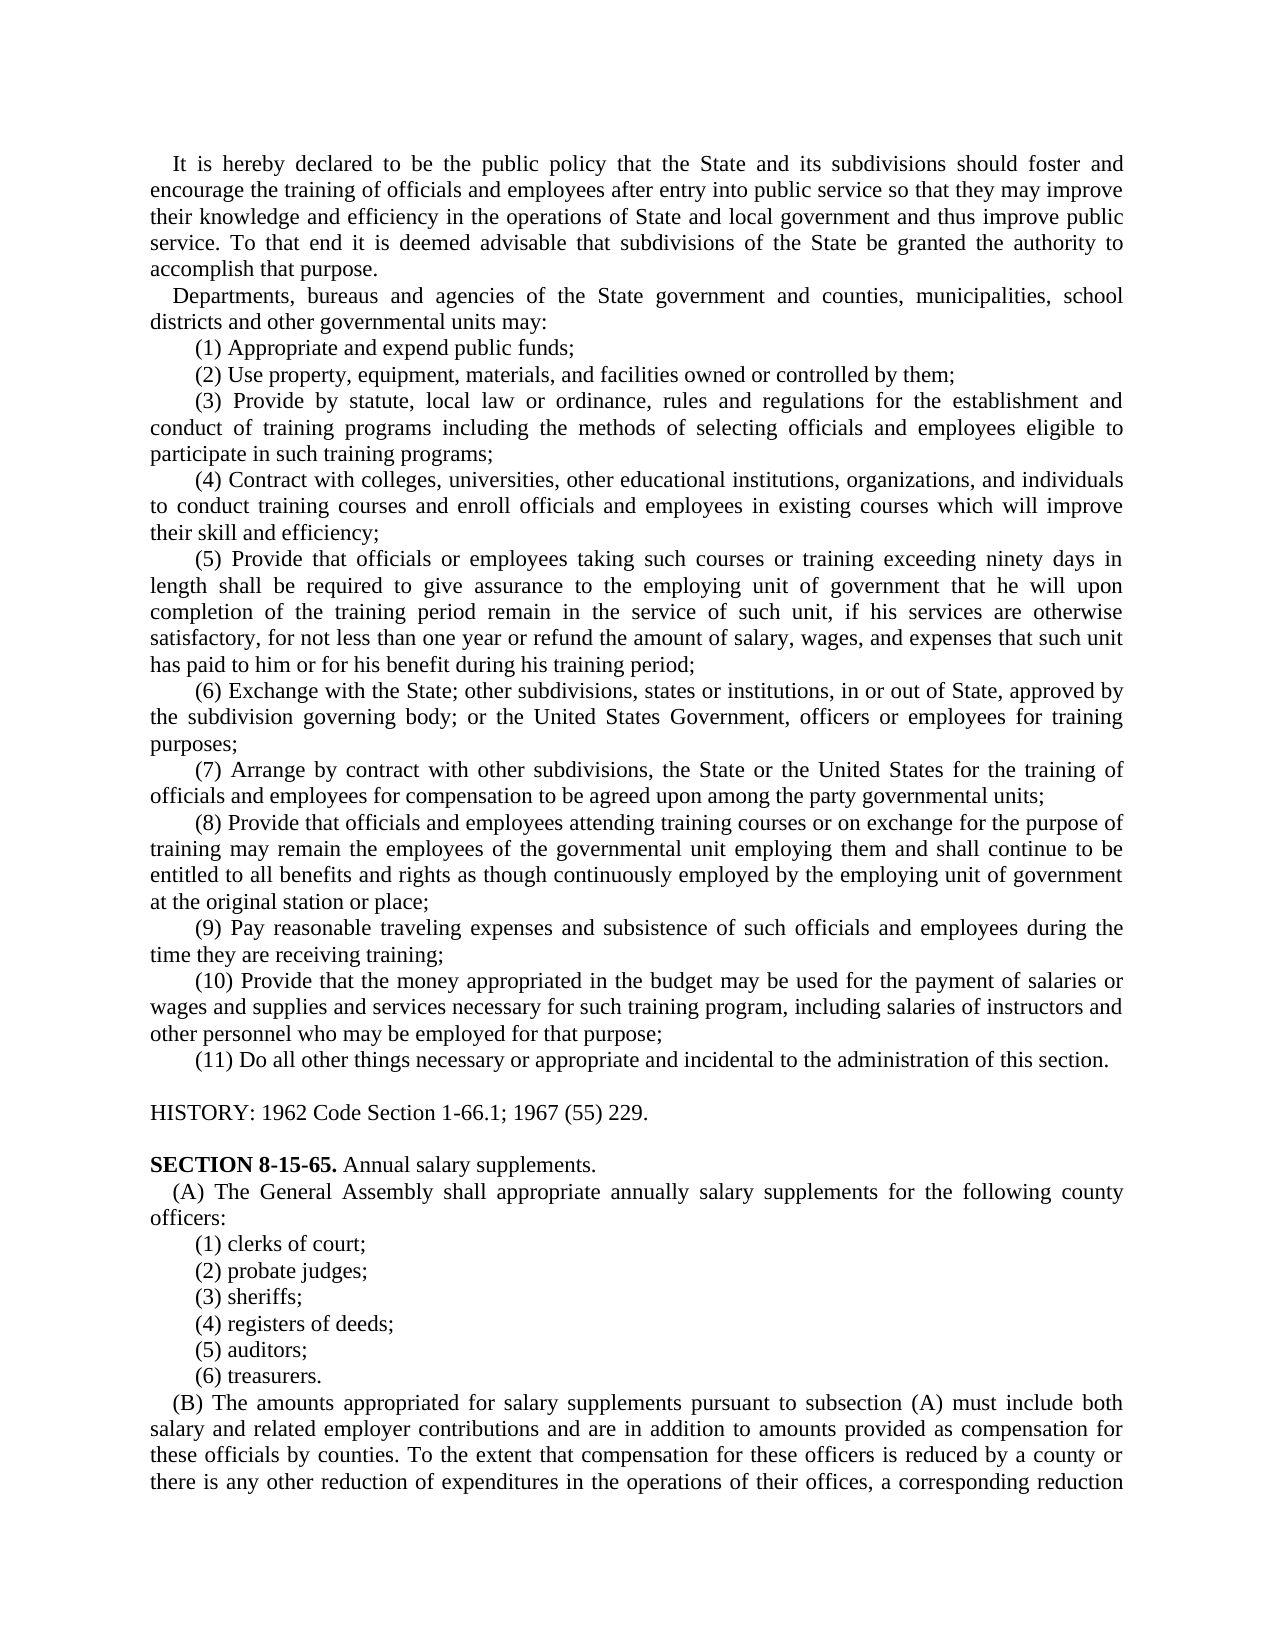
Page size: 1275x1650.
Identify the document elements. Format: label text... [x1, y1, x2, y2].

text Departments, bureaus and agencies of the State government and counties, municipalities, school districts and other governmental units may: [150, 282, 1125, 334]
text HISTORY: 1962 Code Section 1-66.1; 1967 (55) 229. [150, 1099, 1125, 1125]
text SECTION 8-15-65. Annual salary supplements. [150, 1151, 1125, 1178]
text It is hereby declared to be the public policy that the State and its subdivisions should foster and encourage the training of officials and employees after entry into public service so that they may improve their knowledge and efficiency in the operations of State and local government and thus improve public service. To that end it is deemed advisable that subdivisions of the State be granted the authority to accomplish that purpose. [150, 150, 1125, 282]
text (5) Provide that officials or employees taking such courses or training exceeding ninety days in length shall be required to give assurance to the employing unit of government that he will upon completion of the training period remain in the service of such unit, if his services are otherwise satisfactory, for not less than one year or refund the amount of salary, wages, and expenses that such unit has paid to him or for his benefit during his training period; [150, 545, 1125, 677]
text (8) Provide that officials and employees attending training courses or on exchange for the purpose of training may remain the employees of the governmental unit employing them and shall continue to be entitled to all benefits and rights as though continuously employed by the employing unit of government at the original station or place; [150, 809, 1125, 914]
text (6) treasurers. [150, 1362, 1125, 1389]
text (10) Provide that the money appropriated in the budget may be used for the payment of salaries or wages and supplies and services necessary for such training program, including salaries of instructors and other personnel who may be employed for that purpose; [150, 967, 1125, 1046]
text (5) auditors; [150, 1336, 1125, 1362]
text (3) Provide by statute, local law or ordinance, rules and regulations for the establishment and conduct of training programs including the methods of selecting officials and employees eligible to participate in such training programs; [150, 387, 1125, 466]
text (4) registers of deeds; [150, 1309, 1125, 1336]
text (3) sheriffs; [150, 1283, 1125, 1309]
text (11) Do all other things necessary or appropriate and incidental to the administration of this section. [150, 1046, 1125, 1072]
text (1) clerks of court; [150, 1231, 1125, 1257]
text (A) The General Assembly shall appropriate annually salary supplements for the following county officers: [150, 1178, 1125, 1231]
text (2) probate judges; [150, 1257, 1125, 1283]
text (9) Pay reasonable traveling expenses and subsistence of such officials and employees during the time they are receiving training; [150, 914, 1125, 967]
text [150, 1389, 1125, 1494]
text (7) Arrange by contract with other subdivisions, the State or the United States for the training of officials and employees for compensation to be agreed upon among the party governmental units; [150, 756, 1125, 809]
text (6) Exchange with the State; other subdivisions, states or institutions, in or out of State, approved by the subdivision governing body; or the United States Government, officers or employees for training purposes; [150, 677, 1125, 756]
text (2) Use property, equipment, materials, and facilities owned or controlled by them; [150, 361, 1125, 387]
text (1) Appropriate and expend public funds; [150, 334, 1125, 361]
text (4) Contract with colleges, universities, other educational institutions, organizations, and individuals to conduct training courses and enroll officials and employees in existing courses which will improve their skill and efficiency; [150, 466, 1125, 545]
